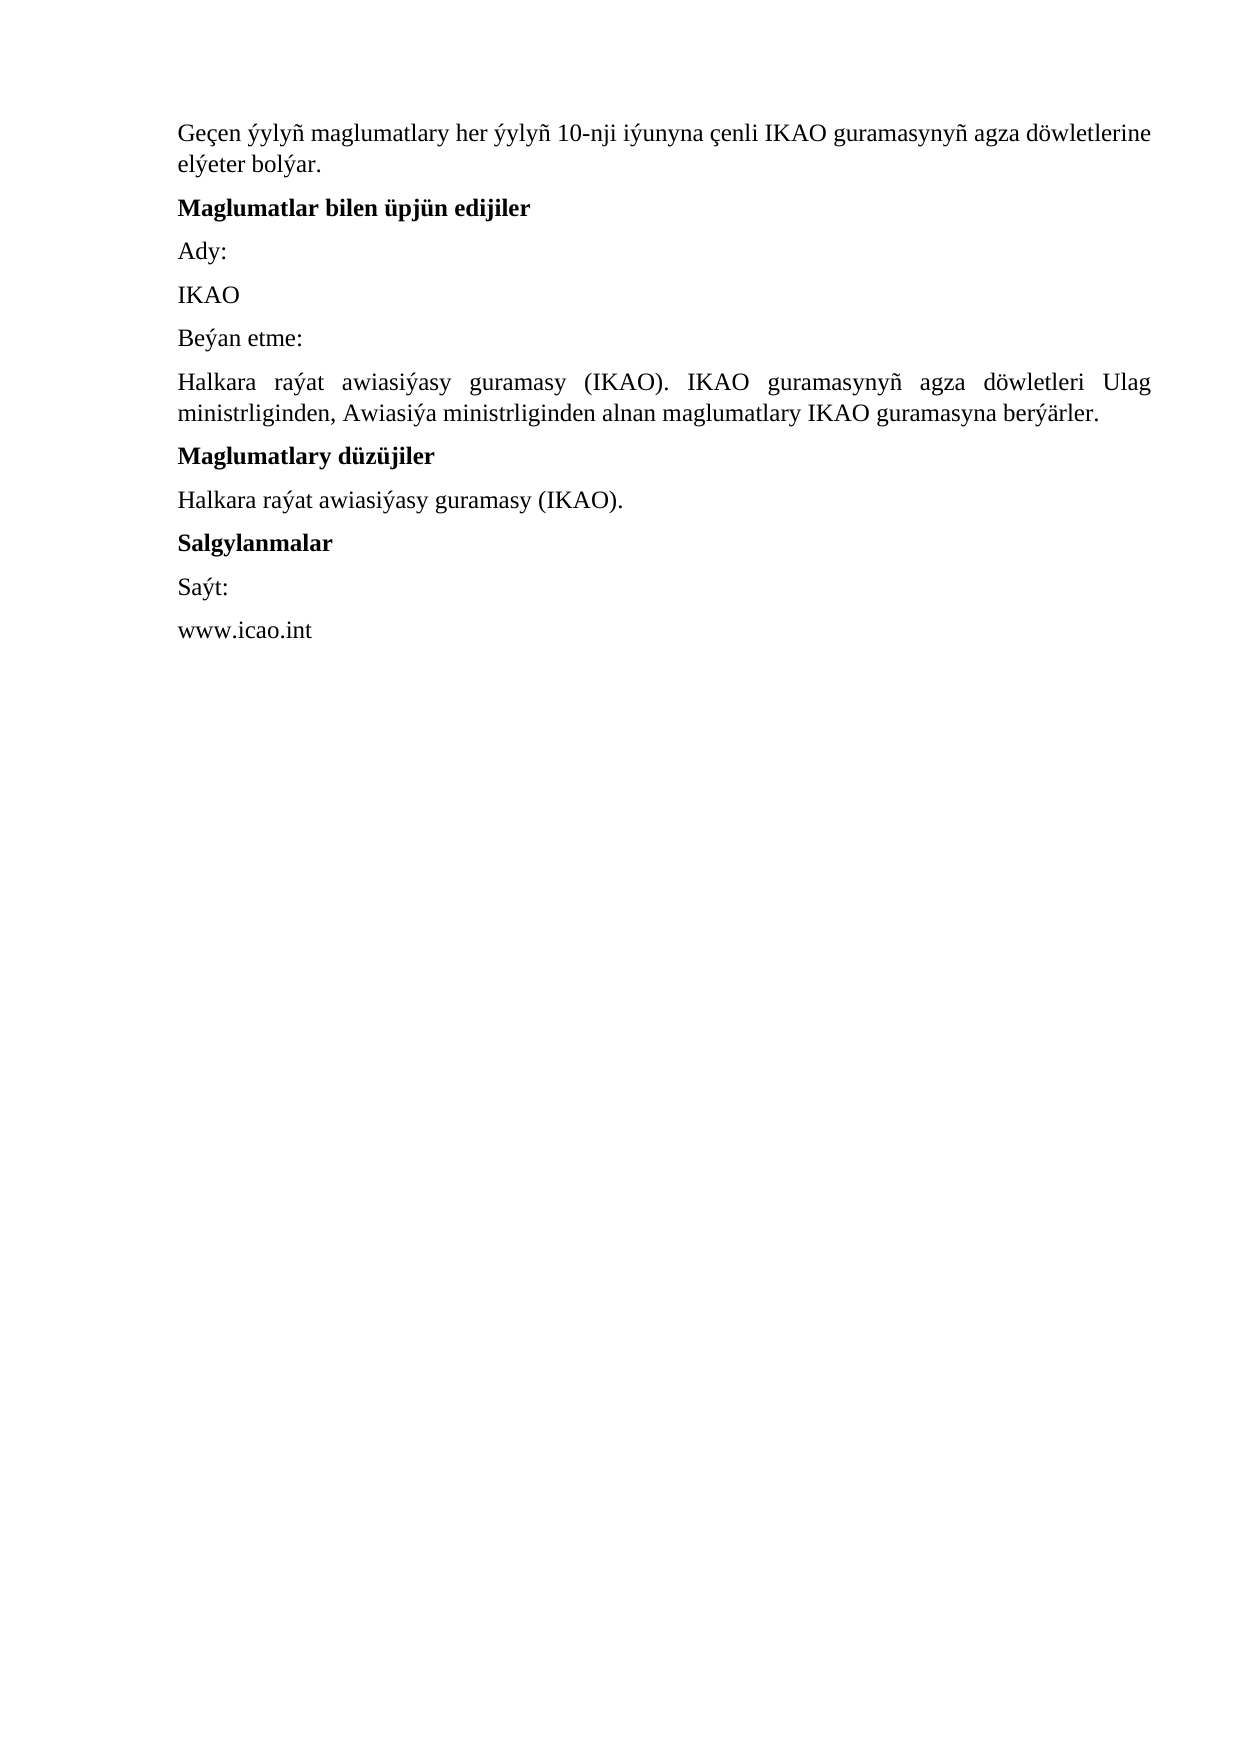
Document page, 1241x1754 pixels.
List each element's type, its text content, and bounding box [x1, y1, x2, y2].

text Beýan etme: [177, 323, 1152, 352]
text www.icao.int [177, 616, 1152, 644]
text Maglumatlary düzüjiler [177, 441, 1152, 470]
text Ady: [177, 236, 1152, 265]
text Salgylanmalar [177, 528, 1152, 557]
text Maglumatlar bilen üpjün edijiler [177, 193, 1152, 221]
text IKAO [177, 280, 1152, 308]
text Halkara raýat awiasiýasy guramasy (IKAO). IKAO guramasynyñ agza döwletleri Ulag ministrliginden, Awiasiýa ministrliginden alnan maglumatlary IKAO guramasyna berýärler. [177, 367, 1152, 427]
text Geçen ýylyñ maglumatlary her ýylyñ 10-nji iýunyna çenli IKAO guramasynyñ agza döwletlerine elýeter bolýar. [177, 118, 1152, 178]
text Saýt: [177, 572, 1152, 601]
text Halkara raýat awiasiýasy guramasy (IKAO). [177, 485, 1152, 514]
